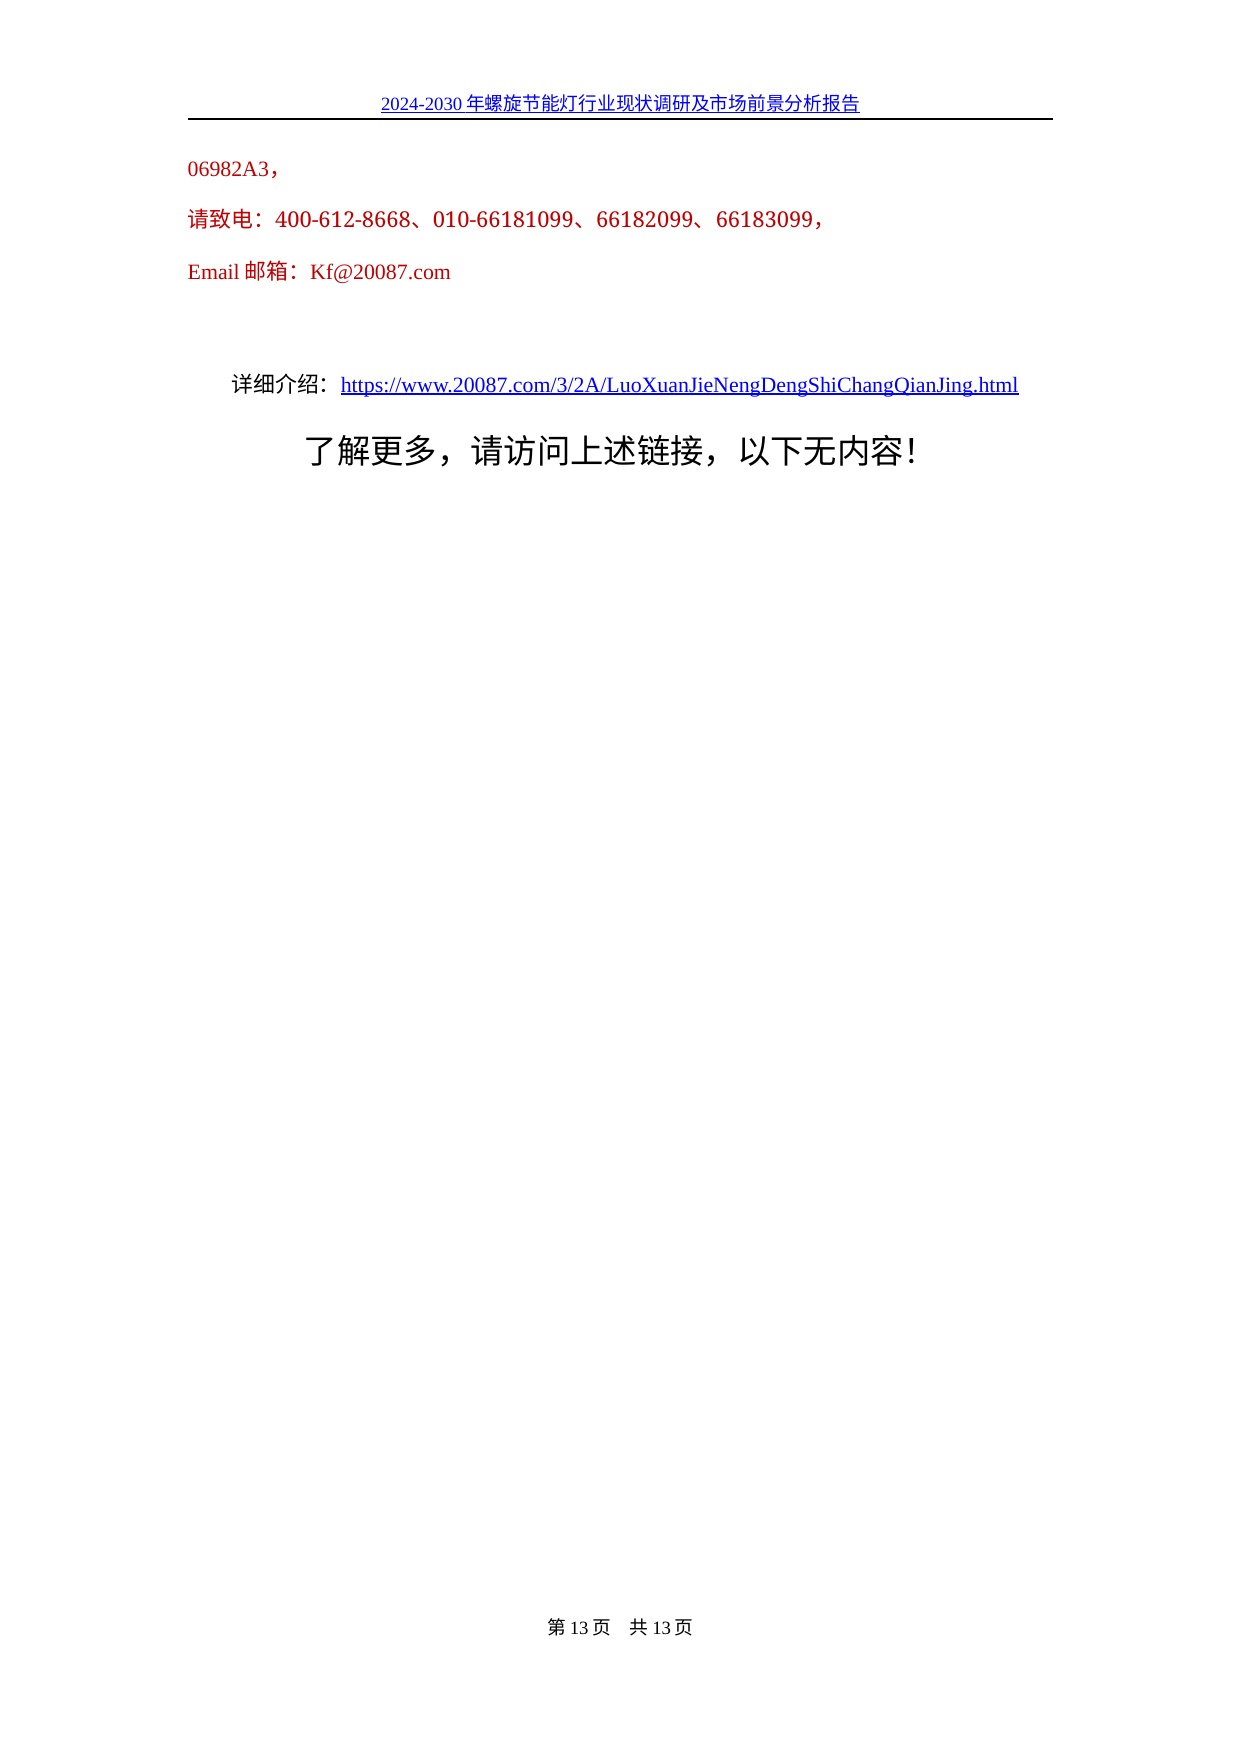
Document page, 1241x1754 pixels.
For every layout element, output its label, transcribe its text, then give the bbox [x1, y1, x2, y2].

text 请致电：400-612-8668、010-66181099、66182099、66183099， [187, 202, 1053, 234]
text Email邮箱：Kf@20087.com [187, 253, 1053, 286]
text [187, 150, 1053, 183]
title 了解更多，请访问上述链接，以下无内容！ [187, 416, 1053, 481]
text 详细介绍：https://www.20087.com/3/2A/LuoXuanJieNengDengShiChangQianJing.html [187, 366, 1053, 399]
